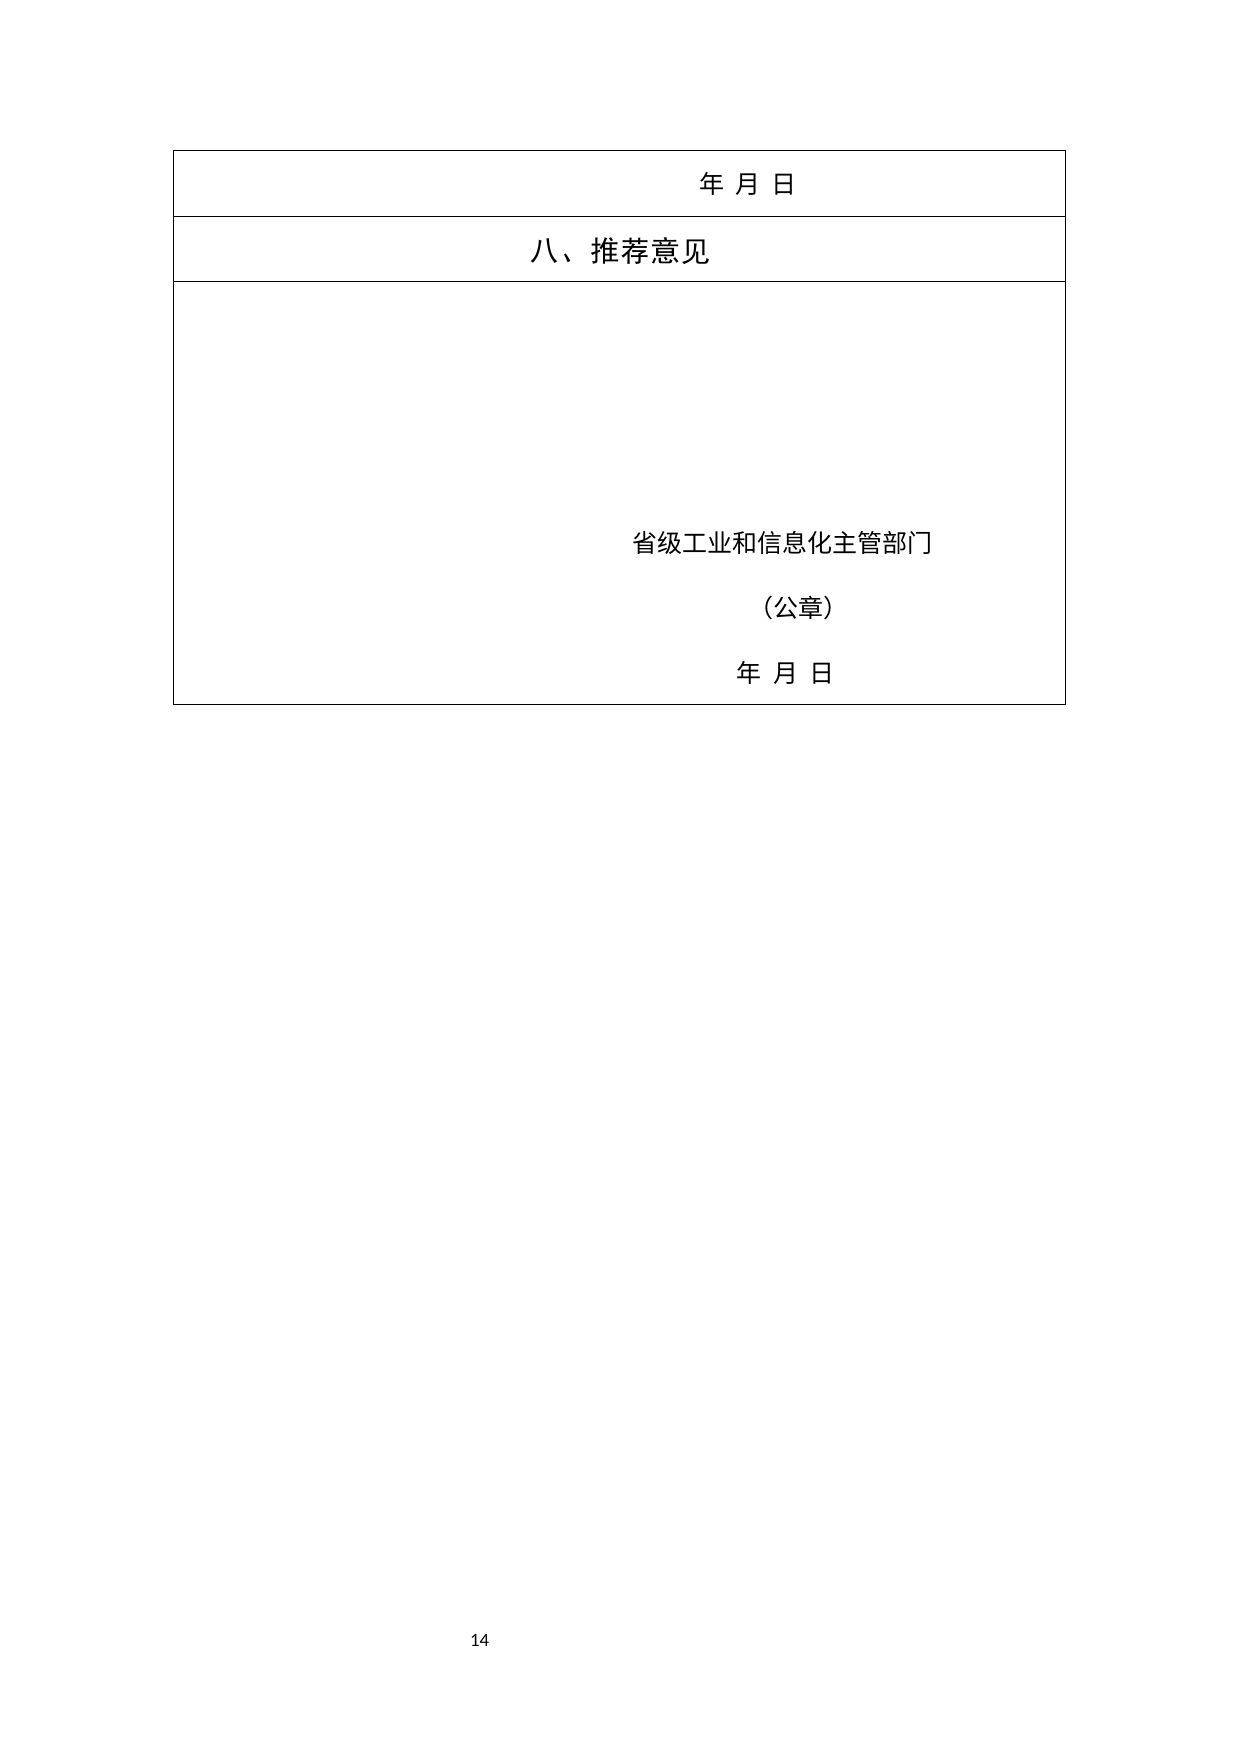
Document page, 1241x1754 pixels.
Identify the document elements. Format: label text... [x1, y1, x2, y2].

table_cell 八、推荐意见 [174, 217, 1065, 281]
table_cell 省级工业和信息化主管部门 （公章） 年 月 日 [174, 282, 1065, 704]
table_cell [174, 151, 1065, 216]
